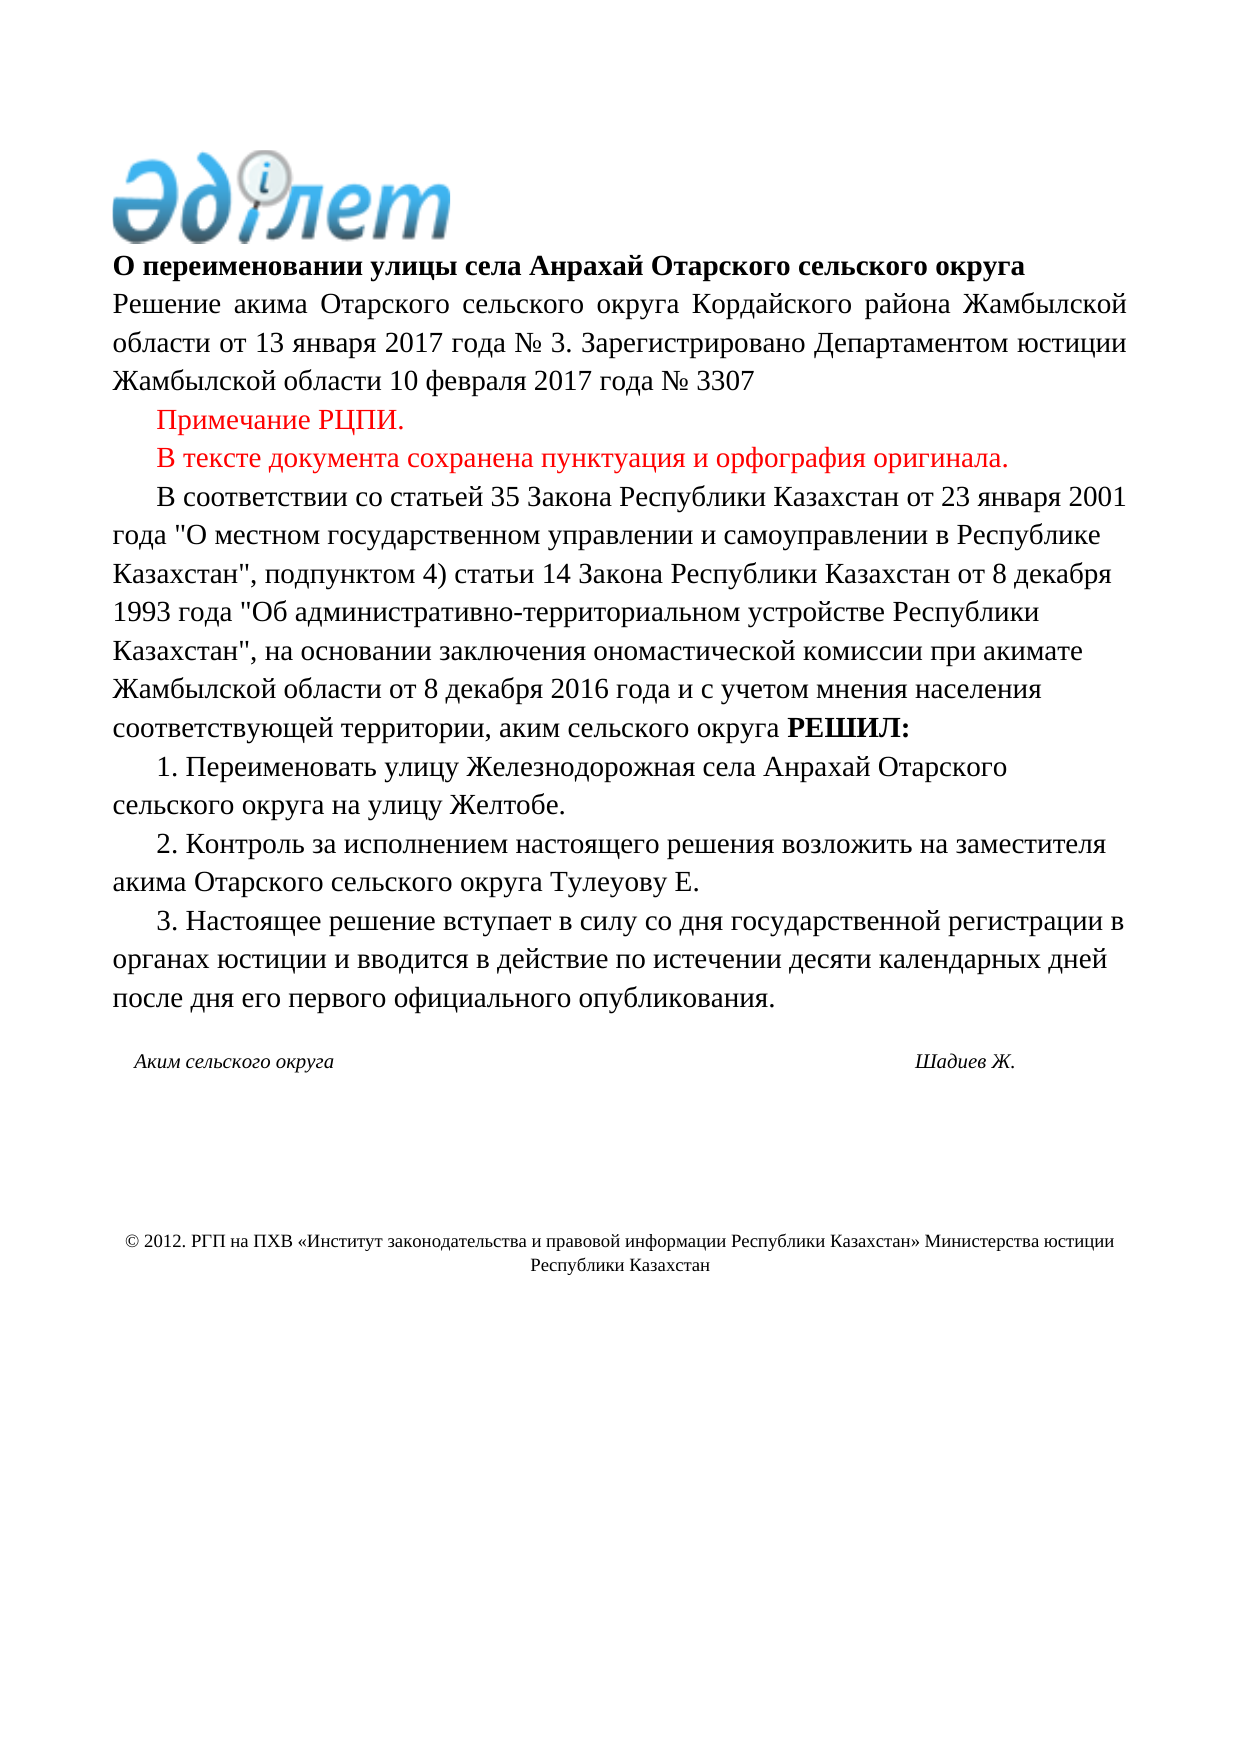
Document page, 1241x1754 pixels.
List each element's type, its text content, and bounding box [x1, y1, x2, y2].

text О переименовании улицы села Анрахай Отарского сельского округа [112, 248, 1128, 281]
picture [112, 150, 451, 244]
text © 2012. РГП на ПХВ «Институт законодательства и правовой информации Республики Казахстан» Министерства юстиции Республики Казахстан [112, 1229, 1128, 1276]
text Примечание РЦПИ. В тексте документа сохранена пунктуация и орфография оригинала. В соответствии со статьей 35 Закона Республики Казахстан от 23 января 2001 года "О местном государственном управлении и самоуправлении в Республике Казахстан", подпунктом 4) статьи 14 Закона Республики Казахстан от 8 декабря 1993 года "Об административно-территориальном устройстве Республики Казахстан", на основании заключения ономастической комиссии при акимате Жамбылской области от 8 декабря 2016 года и с учетом мнения населения соответствующей территории, аким сельского округа РЕШИЛ: 1. Переименовать улицу Железнодорожная села Анрахай Отарского сельского округа на улицу Желтобе. 2. Контроль за исполнением настоящего решения возложить на заместителя акима Отарского сельского округа Тулеуову Е. 3. Настоящее решение вступает в силу со дня государственной регистрации в органах юстиции и вводится в действие по истечении десяти календарных дней после дня его первого официального опубликования. [112, 402, 1128, 1044]
table_header Шадиев Ж. [913, 1048, 1240, 1078]
table_header Аким сельского округа [101, 1048, 913, 1078]
text Решение акима Отарского сельского округа Кордайского района Жамбылской области от 13 января 2017 года № 3. Зарегистрировано Департаментом юстиции Жамбылской области 10 февраля 2017 года № 3307 [112, 286, 1128, 397]
